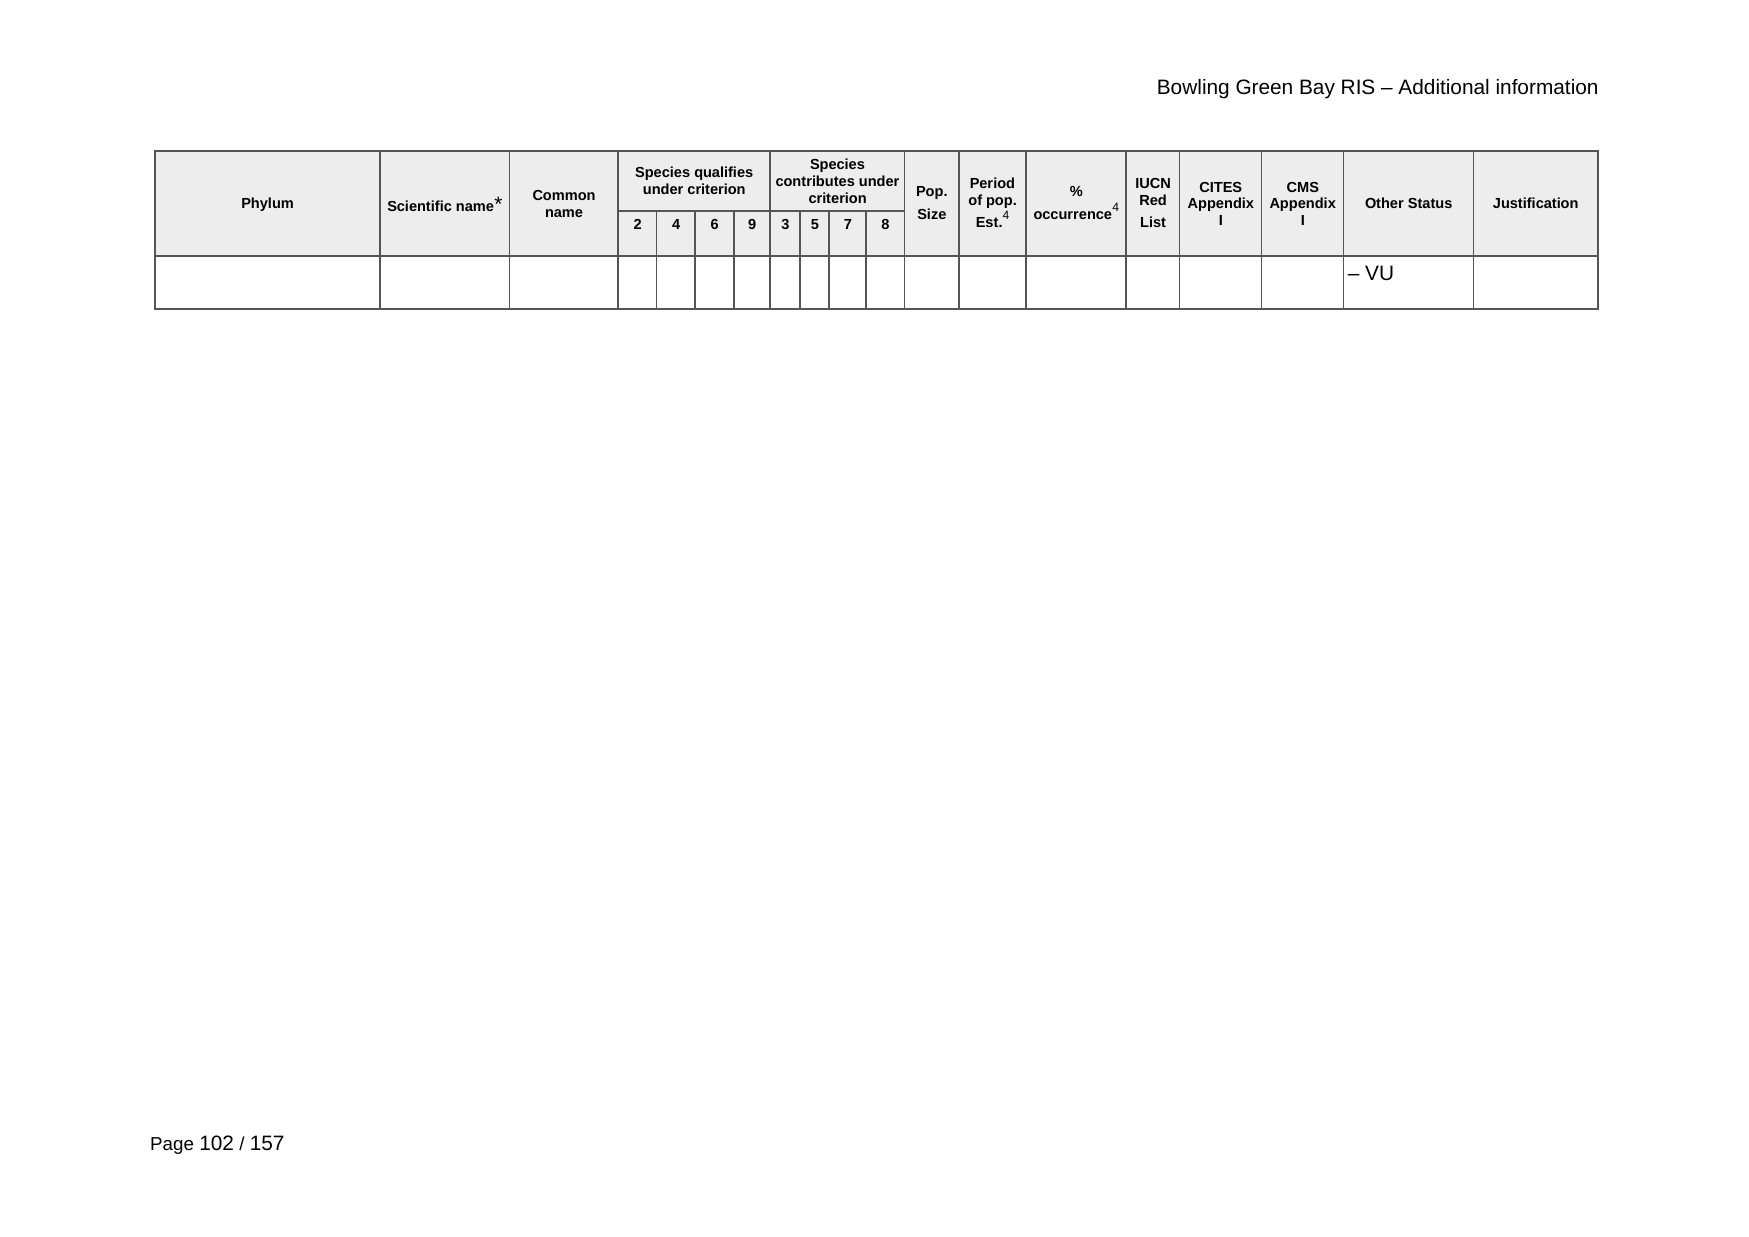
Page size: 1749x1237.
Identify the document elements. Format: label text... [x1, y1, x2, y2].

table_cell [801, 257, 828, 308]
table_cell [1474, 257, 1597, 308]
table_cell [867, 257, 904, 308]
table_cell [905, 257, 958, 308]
table_cell 8 [867, 212, 904, 255]
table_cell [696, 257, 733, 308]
table_header Justification [1474, 152, 1597, 255]
table_cell 6 [696, 212, 733, 255]
table_header Species qualifies under criterion [619, 152, 769, 210]
table_cell 2 [619, 212, 656, 255]
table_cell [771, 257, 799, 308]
table_cell 3 [771, 212, 799, 255]
table_header Phylum [156, 152, 379, 255]
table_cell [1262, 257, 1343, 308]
table_header % occurrence4 [1027, 152, 1125, 255]
table_cell 9 [735, 212, 769, 255]
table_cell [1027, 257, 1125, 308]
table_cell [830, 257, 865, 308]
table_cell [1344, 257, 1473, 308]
table_cell 4 [657, 212, 694, 255]
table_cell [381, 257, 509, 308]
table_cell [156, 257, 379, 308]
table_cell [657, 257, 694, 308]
table_header CMS Appendix I [1262, 152, 1343, 255]
table_header IUCN Red List [1127, 152, 1179, 255]
table_header Species contributes under criterion [771, 152, 904, 210]
table_cell 7 [830, 212, 865, 255]
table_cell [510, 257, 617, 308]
table_cell 5 [801, 212, 828, 255]
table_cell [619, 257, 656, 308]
table_header Scientific name* [381, 152, 509, 255]
table_header Period of pop. Est.4 [960, 152, 1025, 255]
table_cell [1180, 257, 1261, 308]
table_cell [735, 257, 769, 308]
table_header Common name [510, 152, 617, 255]
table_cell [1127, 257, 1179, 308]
table_header Other Status [1344, 152, 1473, 255]
table_header CITES Appendix I [1180, 152, 1261, 255]
table_header Pop. Size [905, 152, 958, 255]
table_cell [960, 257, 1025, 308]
